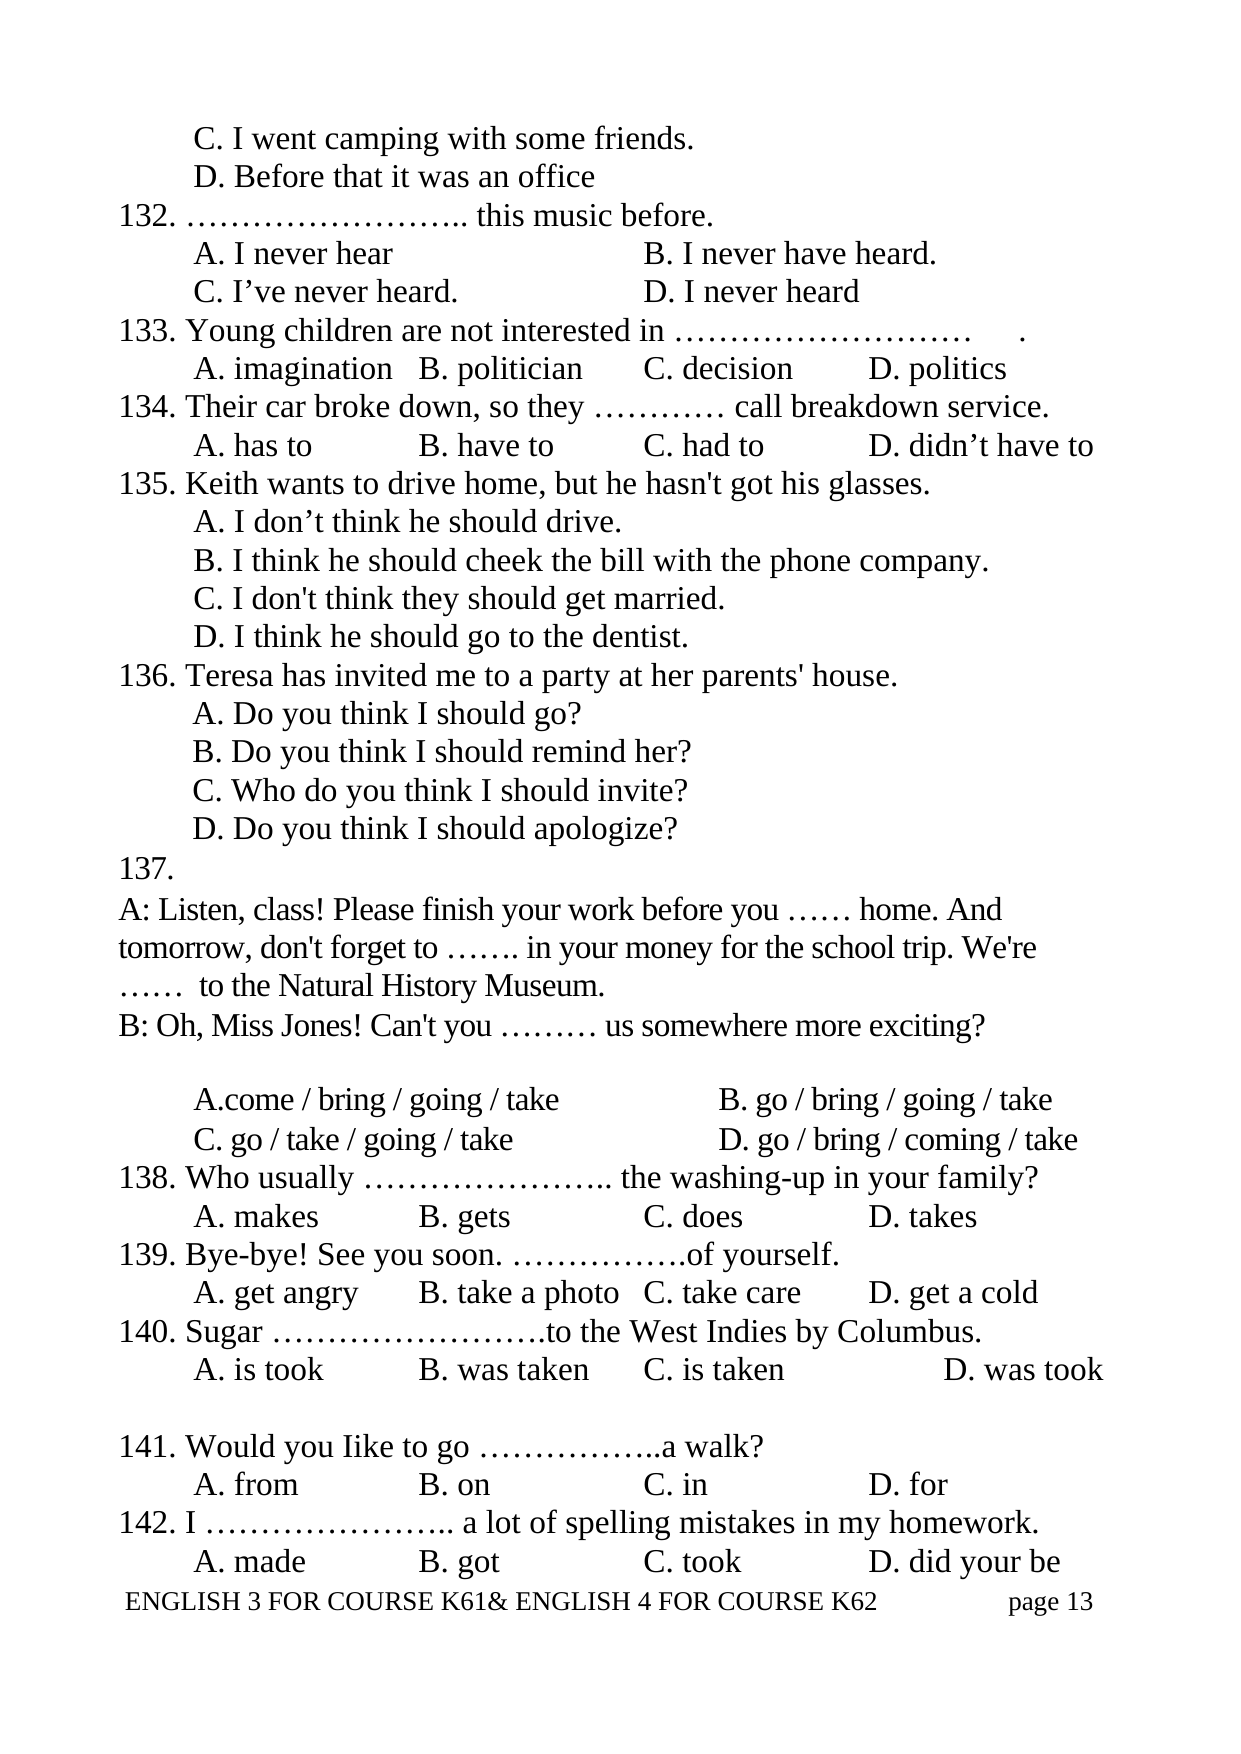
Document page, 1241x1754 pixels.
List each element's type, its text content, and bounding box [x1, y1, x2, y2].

text C. go / take / going / take D. go / bring / coming / take [118, 1119, 1082, 1158]
text D. I think he should go to the dentist. [118, 616, 1122, 655]
text C. I don't think they should get married. [118, 578, 1122, 616]
text 134. Their car broke down, so they ………… call breakdown service. [118, 386, 1122, 425]
text A. makes B. gets C. does D. takes [118, 1196, 1122, 1234]
text 135. Keith wants to drive home, but he hasn't got his glasses. [118, 463, 1122, 501]
text A. is took B. was taken C. is taken D. was took [118, 1349, 1122, 1388]
text 139. Bye-bye! See you soon. …………….of yourself. [118, 1234, 1122, 1273]
text D. Do you think I should apologize? [192, 808, 1122, 846]
text C. Who do you think I should invite? [192, 770, 1122, 808]
text A. from B. on C. in D. for [118, 1464, 1122, 1503]
text A. made B. got C. took D. did your be [118, 1541, 1122, 1579]
text A. I never hear B. I never have heard. [118, 233, 1122, 271]
text A.come / bring / going / take B. go / bring / going / take [118, 1079, 1082, 1117]
text A: Listen, class! Please finish your work before you …… home. And tomorrow, don't forget to ……. in your money for the school trip. We're …… to the Natural History Museum. [118, 889, 1082, 1004]
text A. imagination B. politician C. decision D. politics [118, 348, 1122, 386]
text B. Do you think I should remind her? [192, 731, 1122, 770]
text B: Oh, Miss Jones! Can't you ……… us somewhere more exciting? [118, 1006, 1082, 1044]
text 133. Young children are not interested in ……………………… . [118, 310, 1122, 348]
text A. Do you think I should go? [192, 693, 1122, 731]
text 138. Who usually ………………….. the washing-up in your family? [118, 1158, 1122, 1196]
text A. get angry B. take a photo C. take care D. get a cold [118, 1273, 1122, 1311]
text 140. Sugar …………………….to the West Indies by Columbus. [118, 1311, 1122, 1349]
text D. Before that it was an office [118, 156, 1122, 195]
text 136. Teresa has invited me to a party at her parents' house. [118, 655, 1122, 693]
text 141. Would you Iike to go ……………..a walk? [118, 1426, 1122, 1464]
text 132. …………………….. this music before. [118, 195, 1122, 233]
text 137. [118, 848, 1082, 887]
text C. I went camping with some friends. [118, 118, 1122, 156]
text C. I’ve never heard. D. I never heard [118, 271, 1122, 310]
text A. I don’t think he should drive. [118, 501, 1122, 540]
text B. I think he should cheek the bill with the phone company. [118, 540, 1122, 578]
text A. has to B. have to C. had to D. didn’t have to [118, 425, 1122, 463]
text 142. I ………………….. a lot of spelling mistakes in my homework. [118, 1503, 1122, 1541]
